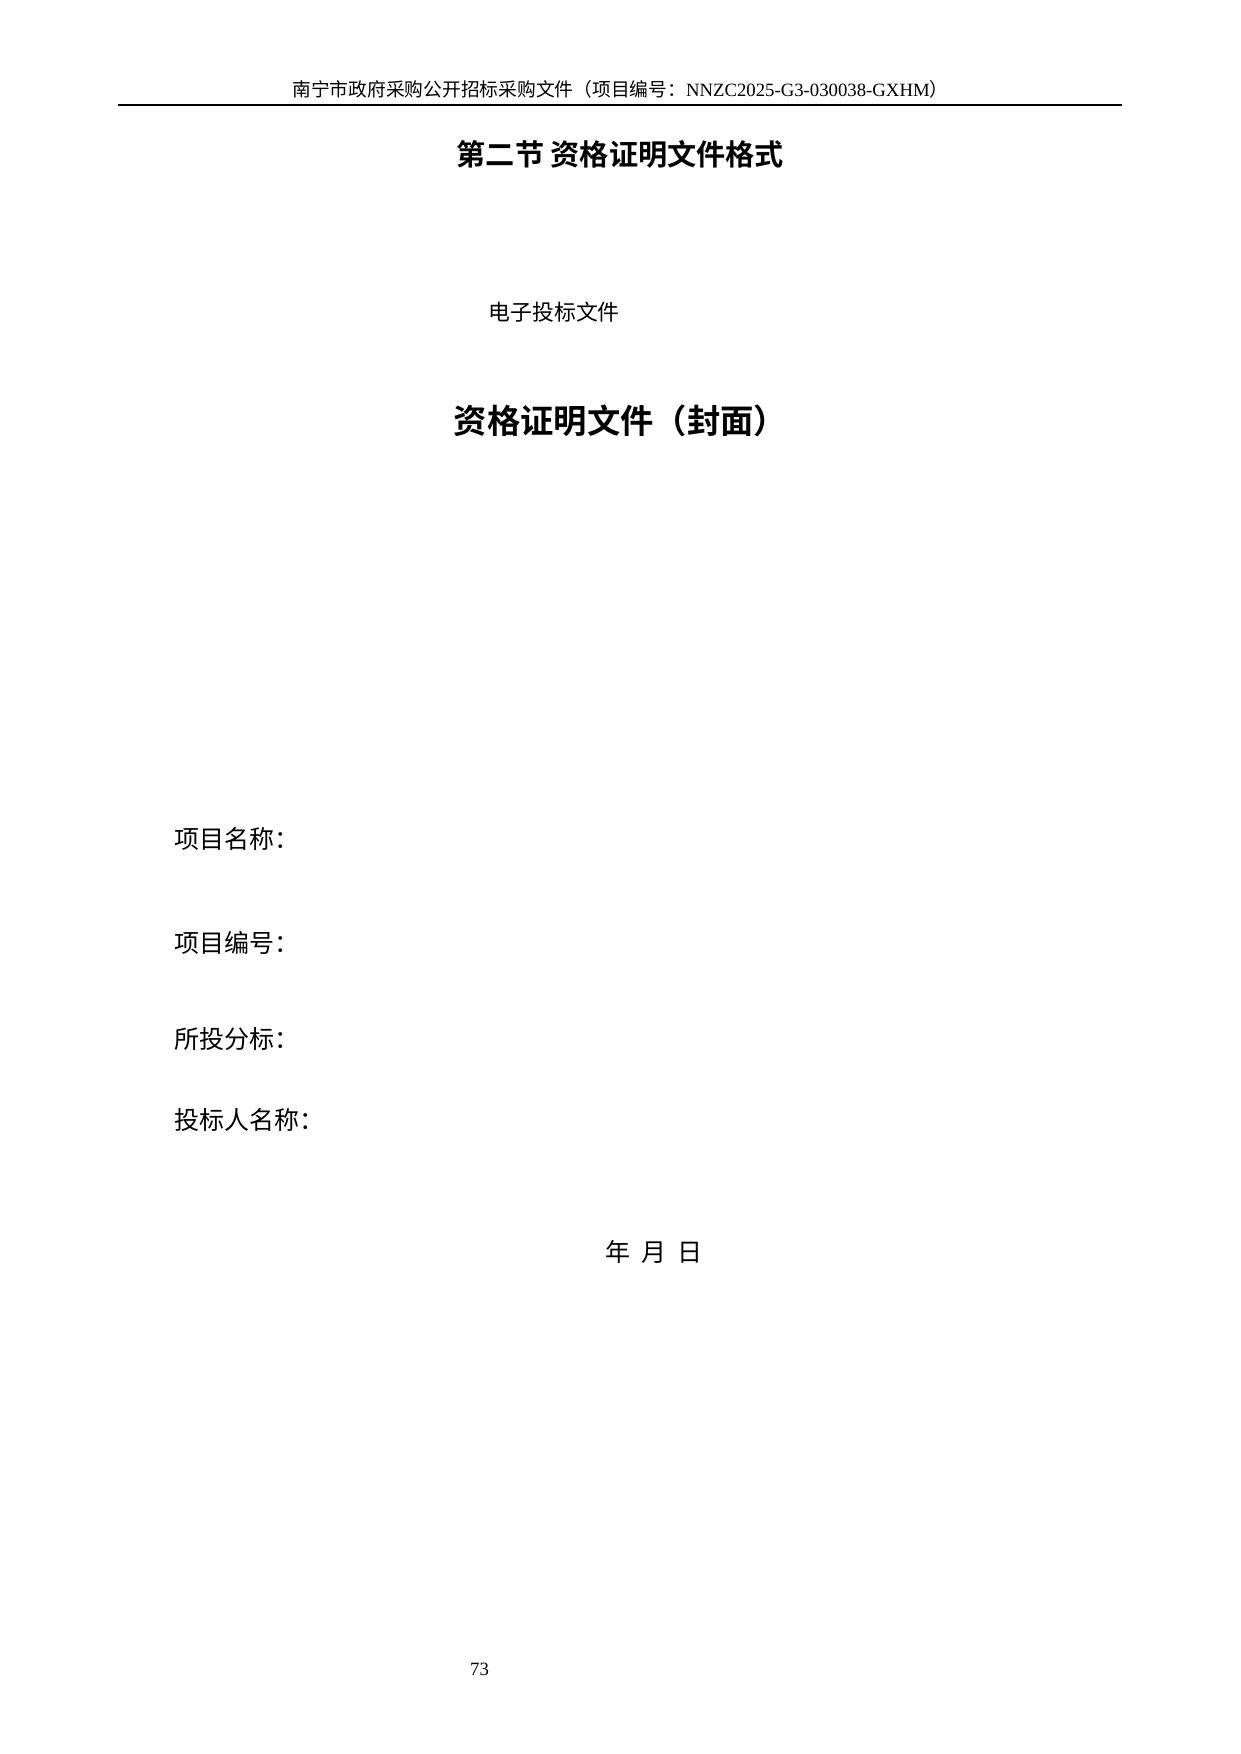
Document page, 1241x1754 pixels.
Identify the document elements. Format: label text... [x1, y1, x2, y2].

text 投标人名称： [118, 1100, 1122, 1137]
text 年 月 日 [118, 1232, 1122, 1268]
text 资格证明文件（封面） [118, 395, 1122, 443]
text 项目名称： [118, 819, 1122, 855]
text 所投分标： [118, 1019, 1122, 1056]
text 第二节 资格证明文件格式 [118, 118, 1122, 187]
text 电子投标文件 [118, 295, 1122, 326]
text 项目编号： [118, 924, 1122, 960]
